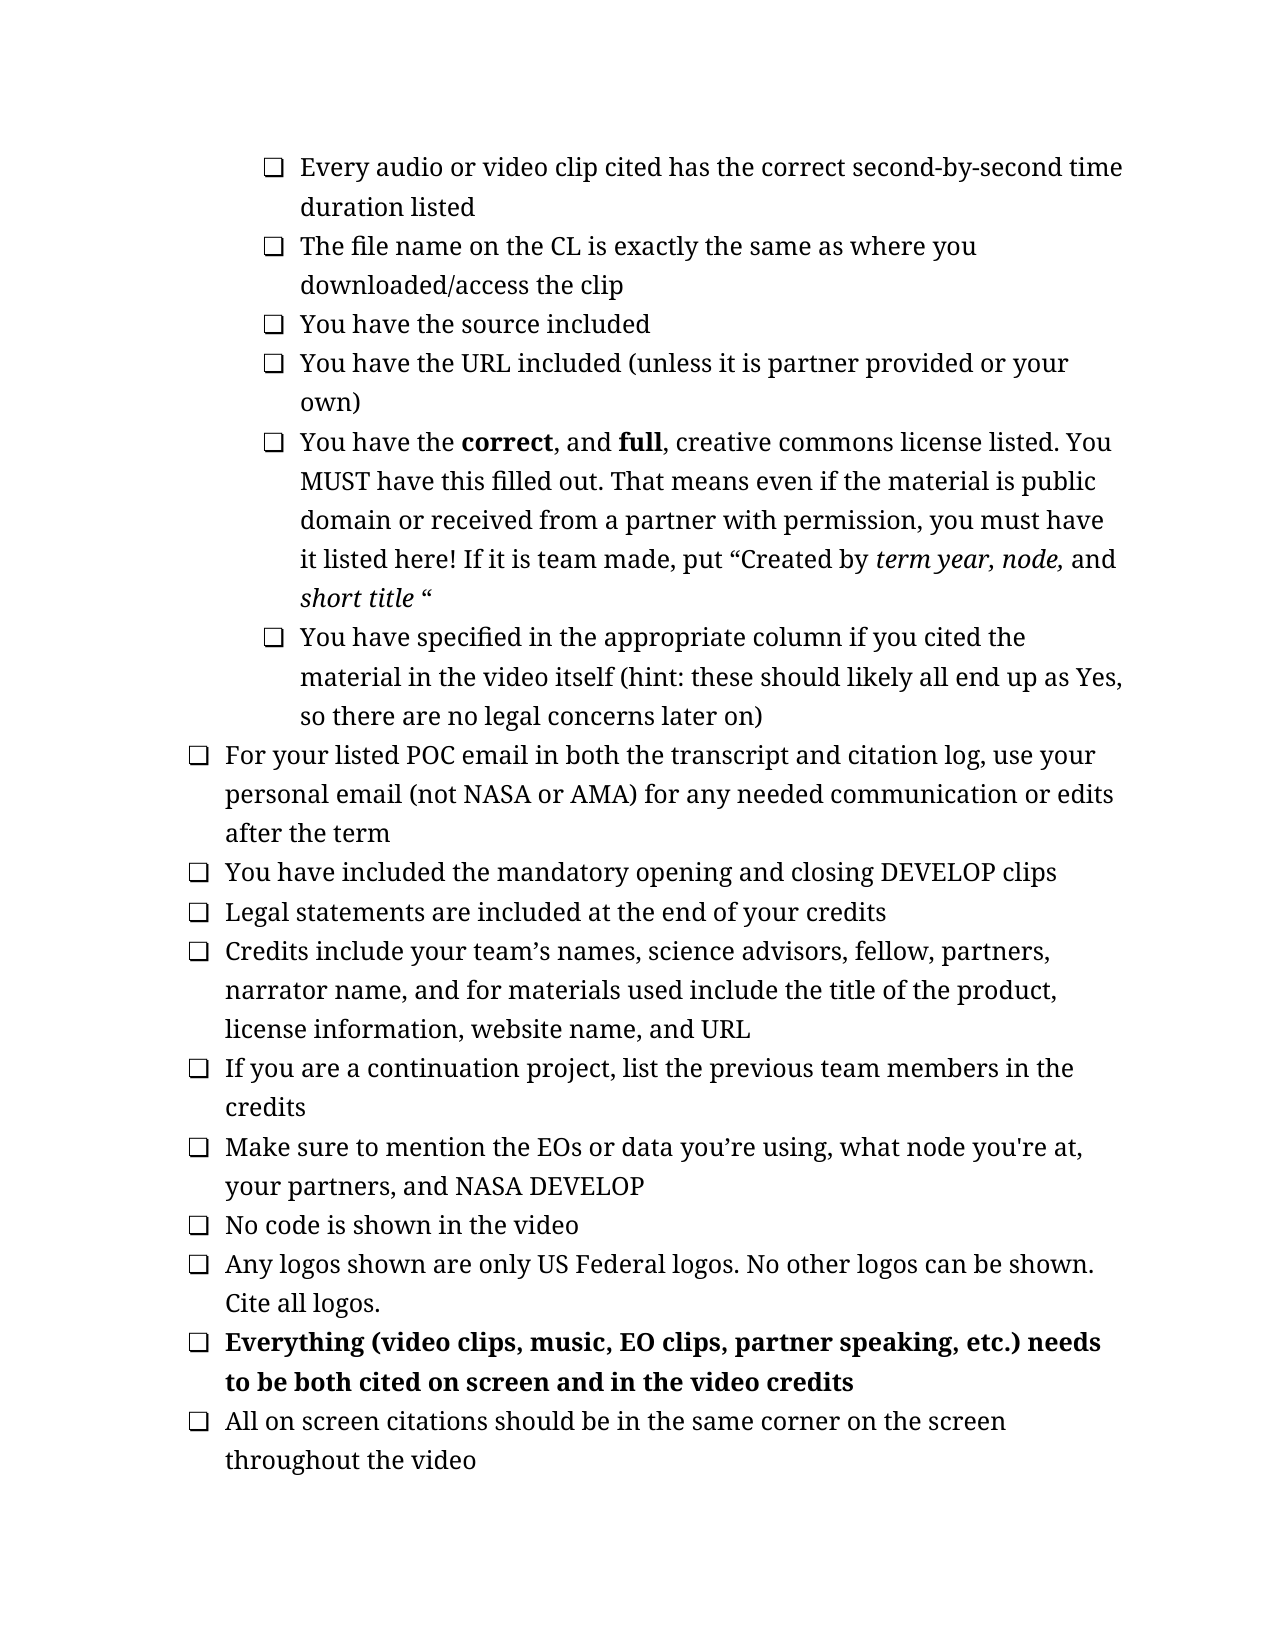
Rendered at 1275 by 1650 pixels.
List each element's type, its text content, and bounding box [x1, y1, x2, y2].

list You have the URL included (unless it is partner provided or your own) [262, 346, 1125, 419]
list All on screen citations should be in the same corner on the screen throughout the video [187, 1403, 1125, 1477]
list Credits include your team’s names, science advisors, fellow, partners, narrator name, and for materials used include the title of the product, license information, website name, and URL [187, 933, 1125, 1046]
list If you are a continuation project, list the previous team members in the credits [187, 1051, 1125, 1124]
list Legal statements are included at the end of your credits [187, 894, 1125, 928]
list The file name on the CL is exactly the same as where you downloaded/access the clip [262, 228, 1125, 302]
list You have the source included [262, 307, 1125, 341]
list For your listed POC email in both the transcript and citation log, use your personal email (not NASA or AMA) for any needed communication or edits after the term [187, 737, 1125, 850]
list You have specified in the appropriate column if you cited the material in the video itself (hint: these should likely all end up as Yes, so there are no legal concerns later on) [262, 620, 1125, 732]
list Any logos shown are only US Federal logos. No other logos can be shown. Cite all logos. [187, 1247, 1125, 1320]
list Everything (video clips, music, EO clips, partner speaking, etc.) needs to be both cited on screen and in the video credits [187, 1325, 1125, 1398]
list You have the correct, and full, creative commons license listed. You MUST have this filled out. That means even if the material is public domain or received from a partner with permission, you must have it listed here! If it is team made, put “Created by term year, node, and short title “ [262, 424, 1125, 615]
list You have included the mandatory opening and closing DEVELOP clips [187, 855, 1125, 889]
list Make sure to mention the EOs or data you’re using, what node you're at, your partners, and NASA DEVELOP [187, 1129, 1125, 1202]
list No code is shown in the video [187, 1207, 1125, 1242]
list Every audio or video clip cited has the correct second-by-second time duration listed [262, 150, 1125, 223]
